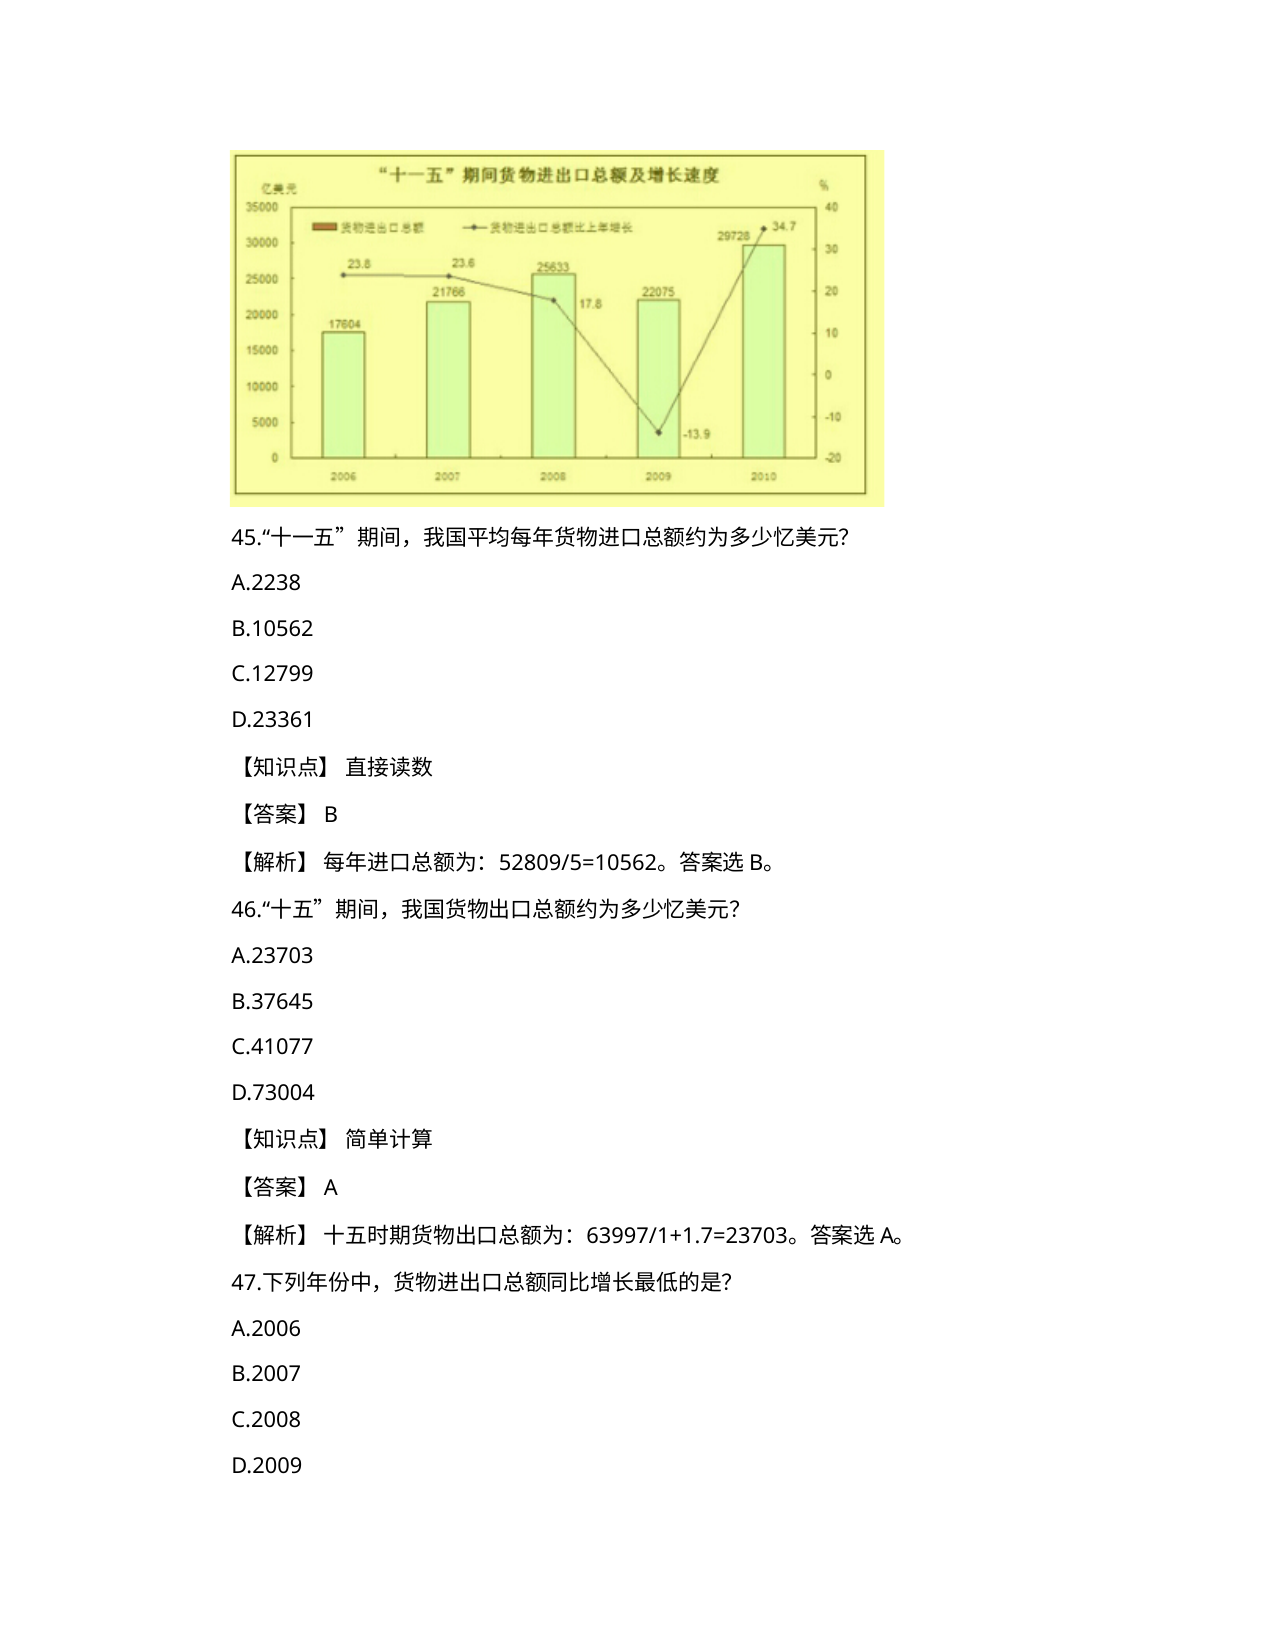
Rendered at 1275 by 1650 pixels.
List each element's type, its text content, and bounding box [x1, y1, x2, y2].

text B.2007 [187, 1358, 1087, 1388]
text 【解析】 每年进口总额为：52809/5=10562。答案选B。 [187, 845, 1087, 877]
text 【答案】 A [187, 1170, 1087, 1202]
text D.2009 [187, 1450, 1087, 1479]
text A.2238 [187, 567, 1087, 597]
text B.37645 [187, 986, 1087, 1015]
text D.73004 [187, 1077, 1087, 1107]
text C.41077 [187, 1031, 1087, 1061]
picture [229, 150, 885, 507]
text 【解析】 十五时期货物出口总额为：63997/1+1.7=23703。答案选A。 [187, 1218, 1087, 1249]
text B.10562 [187, 613, 1087, 643]
text C.12799 [187, 658, 1087, 688]
text 【答案】 B [187, 797, 1087, 829]
text D.23361 [187, 704, 1087, 734]
text 【知识点】 直接读数 [187, 750, 1087, 781]
text A.23703 [187, 940, 1087, 970]
text 45.“十一五”期间，我国平均每年货物进口总额约为多少忆美元？ [187, 519, 1087, 551]
text 【知识点】 简单计算 [187, 1122, 1087, 1154]
text A.2006 [187, 1313, 1087, 1343]
text 46.“十五”期间，我国货物出口总额约为多少忆美元？ [187, 892, 1087, 924]
text C.2008 [187, 1404, 1087, 1434]
text 47.下列年份中，货物进出口总额同比增长最低的是？ [187, 1265, 1087, 1297]
